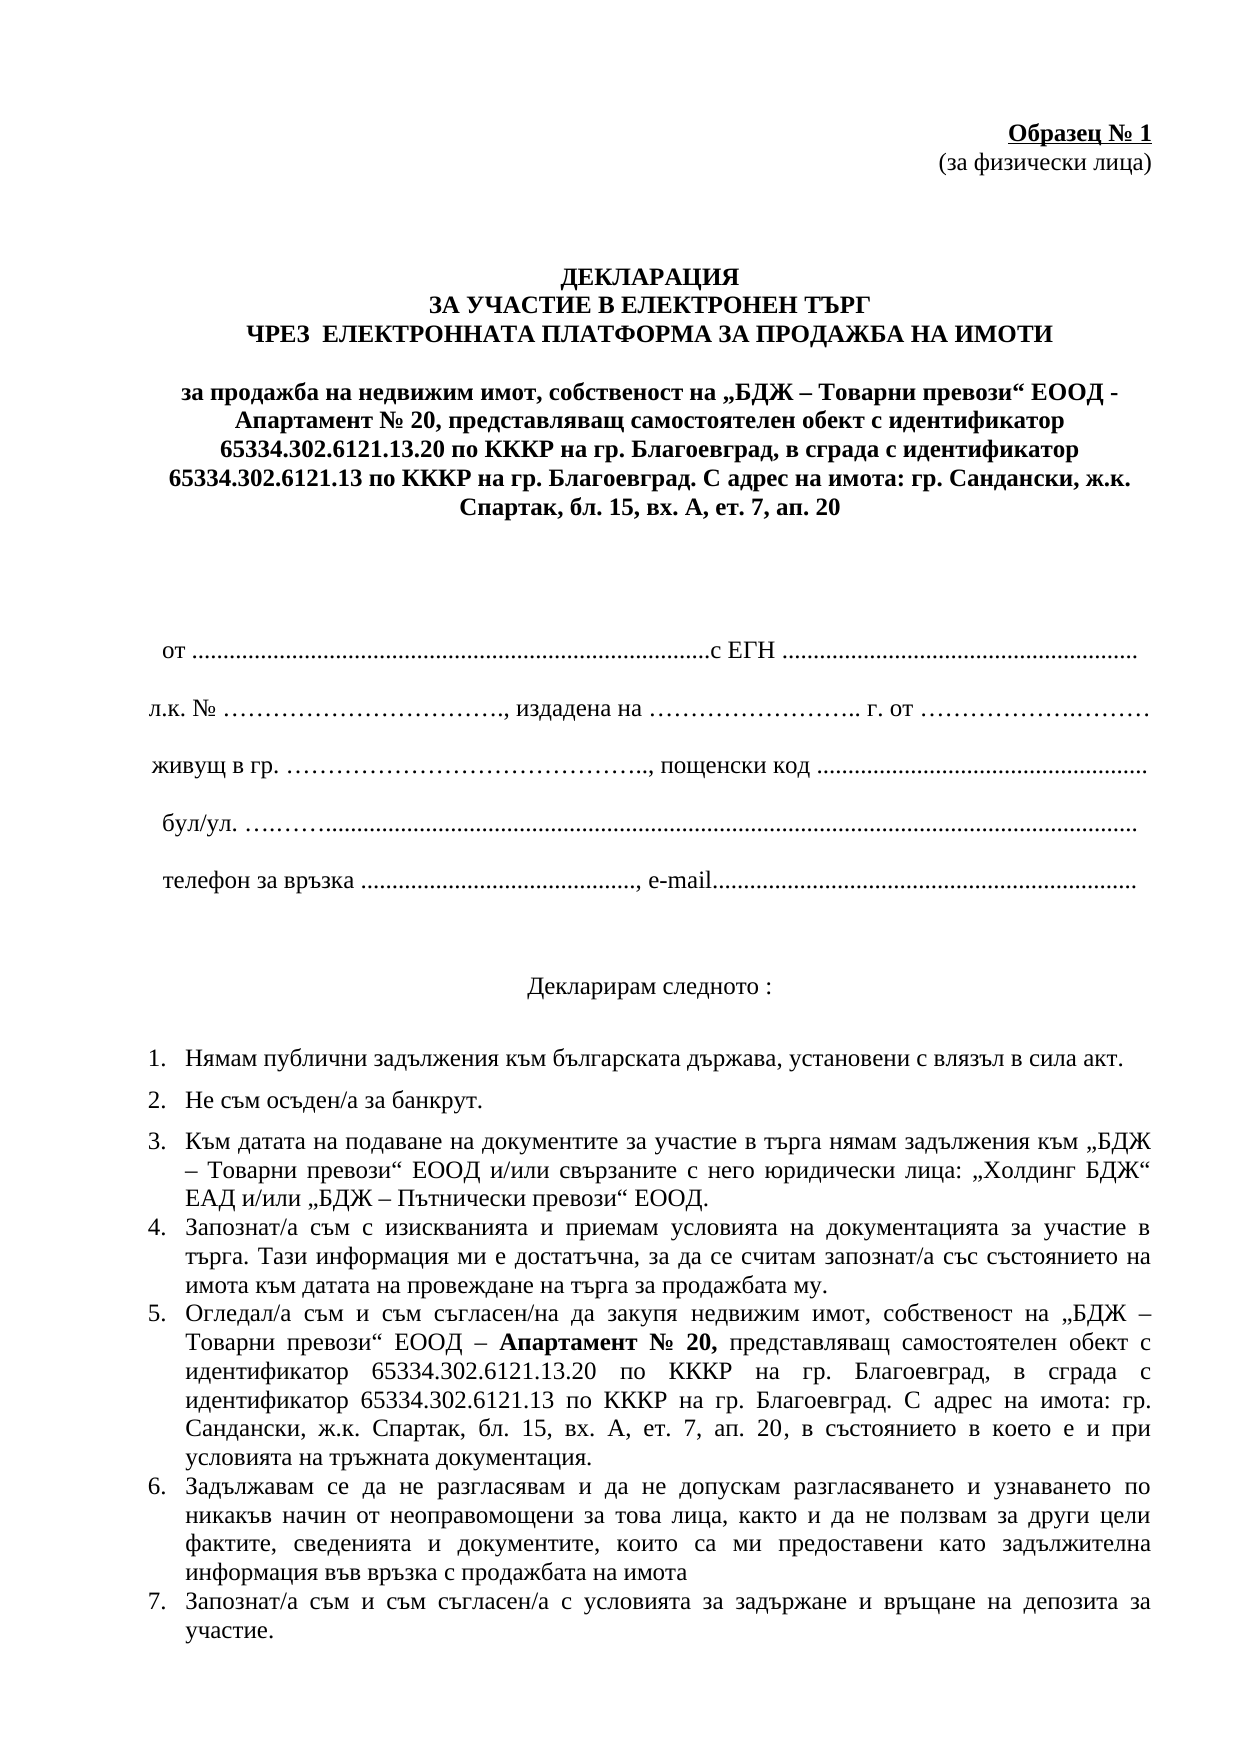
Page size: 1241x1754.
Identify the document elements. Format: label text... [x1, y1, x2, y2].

text л.к. № ……………………………., издадена на …………………….. г. от ……………….……… [148, 693, 1152, 722]
text Образец № 1 [148, 118, 1152, 147]
subtitle за участие В ЕЛЕКТРОНЕН ТЪРГ [148, 291, 1152, 319]
text за продажба на недвижим имот, собственост на „БДЖ – Товарни превози“ ЕООД - [148, 377, 1152, 406]
text бул/ул. ….…….................................................................................................................................. [148, 808, 1152, 837]
list Нямам публични задължения към българската държава, установени с влязъл в сила акт. [148, 1043, 1152, 1072]
list Към датата на подаване на документите за участие в търга нямам задължения към „БДЖ – Товарни превози“ ЕООД и/или свързаните с него юридически лица: „Холдинг БДЖ“ ЕАД и/или „БДЖ – Пътнически превози“ ЕООД. [148, 1126, 1152, 1212]
list Не съм осъден/а за банкрут. [148, 1085, 1152, 1113]
text телефон за връзка ............................................, e-mail.................................................................... [148, 866, 1152, 894]
list Огледал/а съм и съм съгласен/на да закупя недвижим имот, собственост на „БДЖ – Товарни превози“ ЕООД – Апартамент № 20, представляващ самостоятелен обект с идентификатор 65334.302.6121.13.20 по КККР на гр. Благоевград, в сграда с идентификатор 65334.302.6121.13 по КККР на гр. Благоевград. С адрес на имота: гр. Сандански, ж.к. Спартак, бл. 15, вх. А, ет. 7, ап. 20, в състоянието в което е и при условията на тръжната документация. [148, 1298, 1152, 1471]
text Декларирам следното : [148, 971, 1152, 1000]
list Задължавам се да не разгласявам и да не допускам разгласяването и узнаването по никакъв начин от неоправомощени за това лица, както и да не ползвам за други цели фактите, сведенията и документите, които са ми предоставени като задължителна информация във връзка с продажбата на имота [148, 1471, 1152, 1586]
text живущ в гр. …………………………………….., пощенски код ..................................................... [148, 751, 1152, 779]
text (за физически лица) [148, 147, 1152, 176]
list Запознат/а съм и съм съгласен/а с условията за задържане и връщане на депозита за участие. [148, 1586, 1152, 1643]
text Апартамент № 20, представляващ самостоятелен обект с идентификатор 65334.302.6121.13.20 по КККР на гр. Благоевград, в сграда с идентификатор 65334.302.6121.13 по КККР на гр. Благоевград. С адрес на имота: гр. Сандански, ж.к. Спартак, бл. 15, вх. А, ет. 7, ап. 20 [148, 406, 1152, 521]
text от ...................................................................................с ЕГН ......................................................... [148, 636, 1152, 664]
subtitle ЧРЕЗ ЕЛЕКТРОННАТА ПЛАТФОРМА ЗА ПРОДАЖБА НА ИМОТИ [148, 319, 1152, 348]
list Запознат/а съм с изискванията и приемам условията на документацията за участие в търга. Тази информация ми е достатъчна, за да се считам запознат/а със състоянието на имота към датата на провеждане на търга за продажбата му. [148, 1212, 1152, 1298]
text ДЕКЛАРАЦИЯ [148, 262, 1152, 291]
